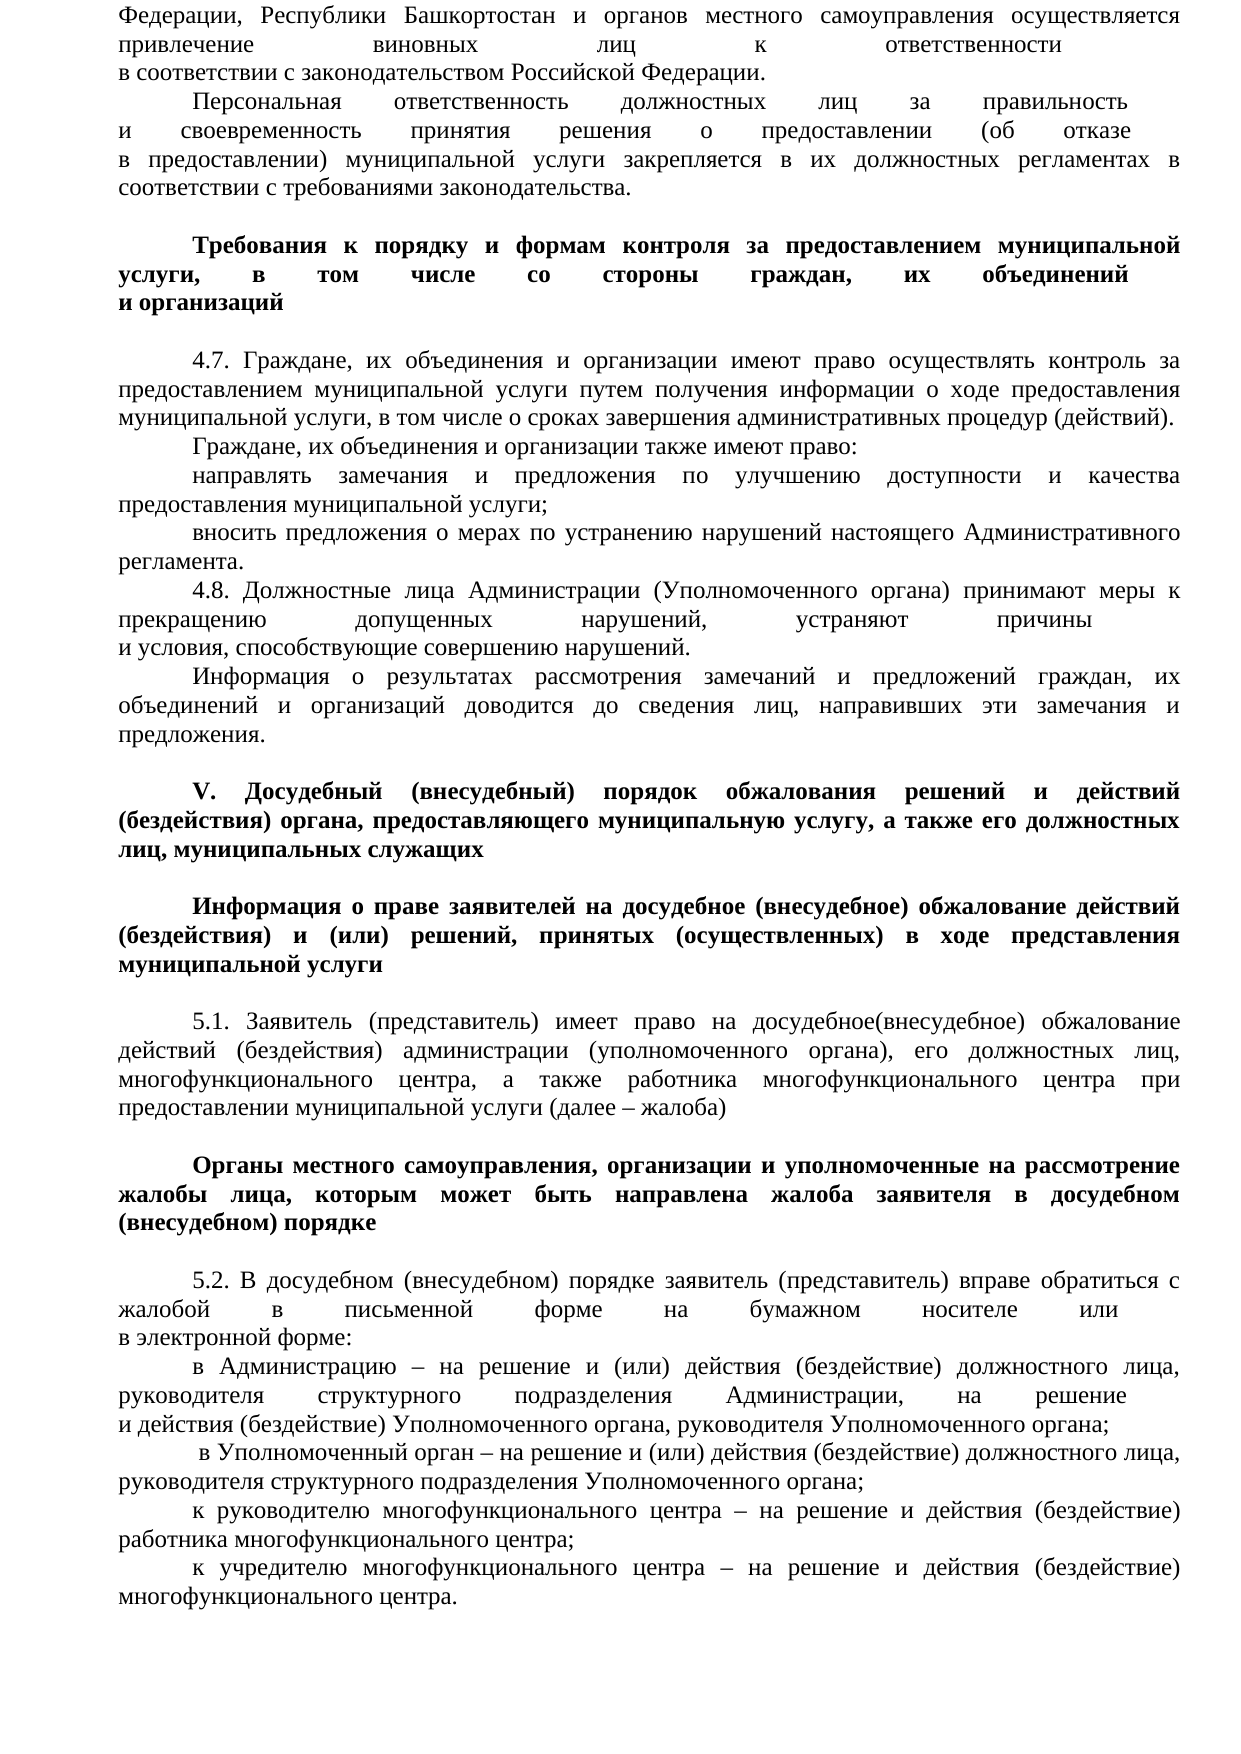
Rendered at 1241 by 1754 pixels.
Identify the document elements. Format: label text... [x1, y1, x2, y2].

text направлять замечания и предложения по улучшению доступности и качества предоставления муниципальной услуги; [118, 460, 1181, 517]
text 5.2. В досудебном (внесудебном) порядке заявитель (представитель) вправе обратиться с жалобой в письменной форме на бумажном носителе или в электронной форме: [118, 1265, 1181, 1351]
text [118, 0, 1181, 86]
text Информация о результатах рассмотрения замечаний и предложений граждан, их объединений и организаций доводится до сведения лиц, направивших эти замечания и предложения. [118, 661, 1181, 747]
text к учредителю многофункционального центра – на решение и действия (бездействие) многофункционального центра. [118, 1552, 1181, 1610]
text в Администрацию – на решение и (или) действия (бездействие) должностного лица, руководителя структурного подразделения Администрации, на решение и действия (бездействие) Уполномоченного органа, руководителя Уполномоченного органа; [118, 1351, 1181, 1437]
text 4.8. Должностные лица Администрации (Уполномоченного органа) принимают меры к прекращению допущенных нарушений, устраняют причины и условия, способствующие совершению нарушений. [118, 575, 1181, 661]
text Требования к порядку и формам контроля за предоставлением муниципальной услуги, в том числе со стороны граждан, их объединений и организаций [118, 230, 1181, 316]
text 5.1. Заявитель (представитель) имеет право на досудебное(внесудебное) обжалование действий (бездействия) администрации (уполномоченного органа), его должностных лиц, многофункционального центра, а также работника многофункционального центра при предоставлении муниципальной услуги (далее – жалоба) [118, 1006, 1181, 1121]
text Органы местного самоуправления, организации и уполномоченные на рассмотрение жалобы лица, которым может быть направлена жалоба заявителя в досудебном (внесудебном) порядке [118, 1150, 1181, 1236]
text Персональная ответственность должностных лиц за правильность и своевременность принятия решения о предоставлении (об отказе в предоставлении) муниципальной услуги закрепляется в их должностных регламентах в соответствии с требованиями законодательства. [118, 86, 1181, 201]
text Граждане, их объединения и организации также имеют право: [118, 431, 1181, 460]
text вносить предложения о мерах по устранению нарушений настоящего Административного регламента. [118, 517, 1181, 575]
text к руководителю многофункционального центра – на решение и действия (бездействие) работника многофункционального центра; [118, 1495, 1181, 1552]
text 4.7. Граждане, их объединения и организации имеют право осуществлять контроль за предоставлением муниципальной услуги путем получения информации о ходе предоставления муниципальной услуги, в том числе о сроках завершения административных процедур (действий). [118, 345, 1181, 431]
text V. Досудебный (внесудебный) порядок обжалования решений и действий (бездействия) органа, предоставляющего муниципальную услугу, а также его должностных лиц, муниципальных служащих [118, 776, 1181, 862]
text в Уполномоченный орган – на решение и (или) действия (бездействие) должностного лица, руководителя структурного подразделения Уполномоченного органа; [118, 1437, 1181, 1495]
text Информация о праве заявителей на досудебное (внесудебное) обжалование действий (бездействия) и (или) решений, принятых (осуществленных) в ходе представления муниципальной услуги [118, 891, 1181, 977]
